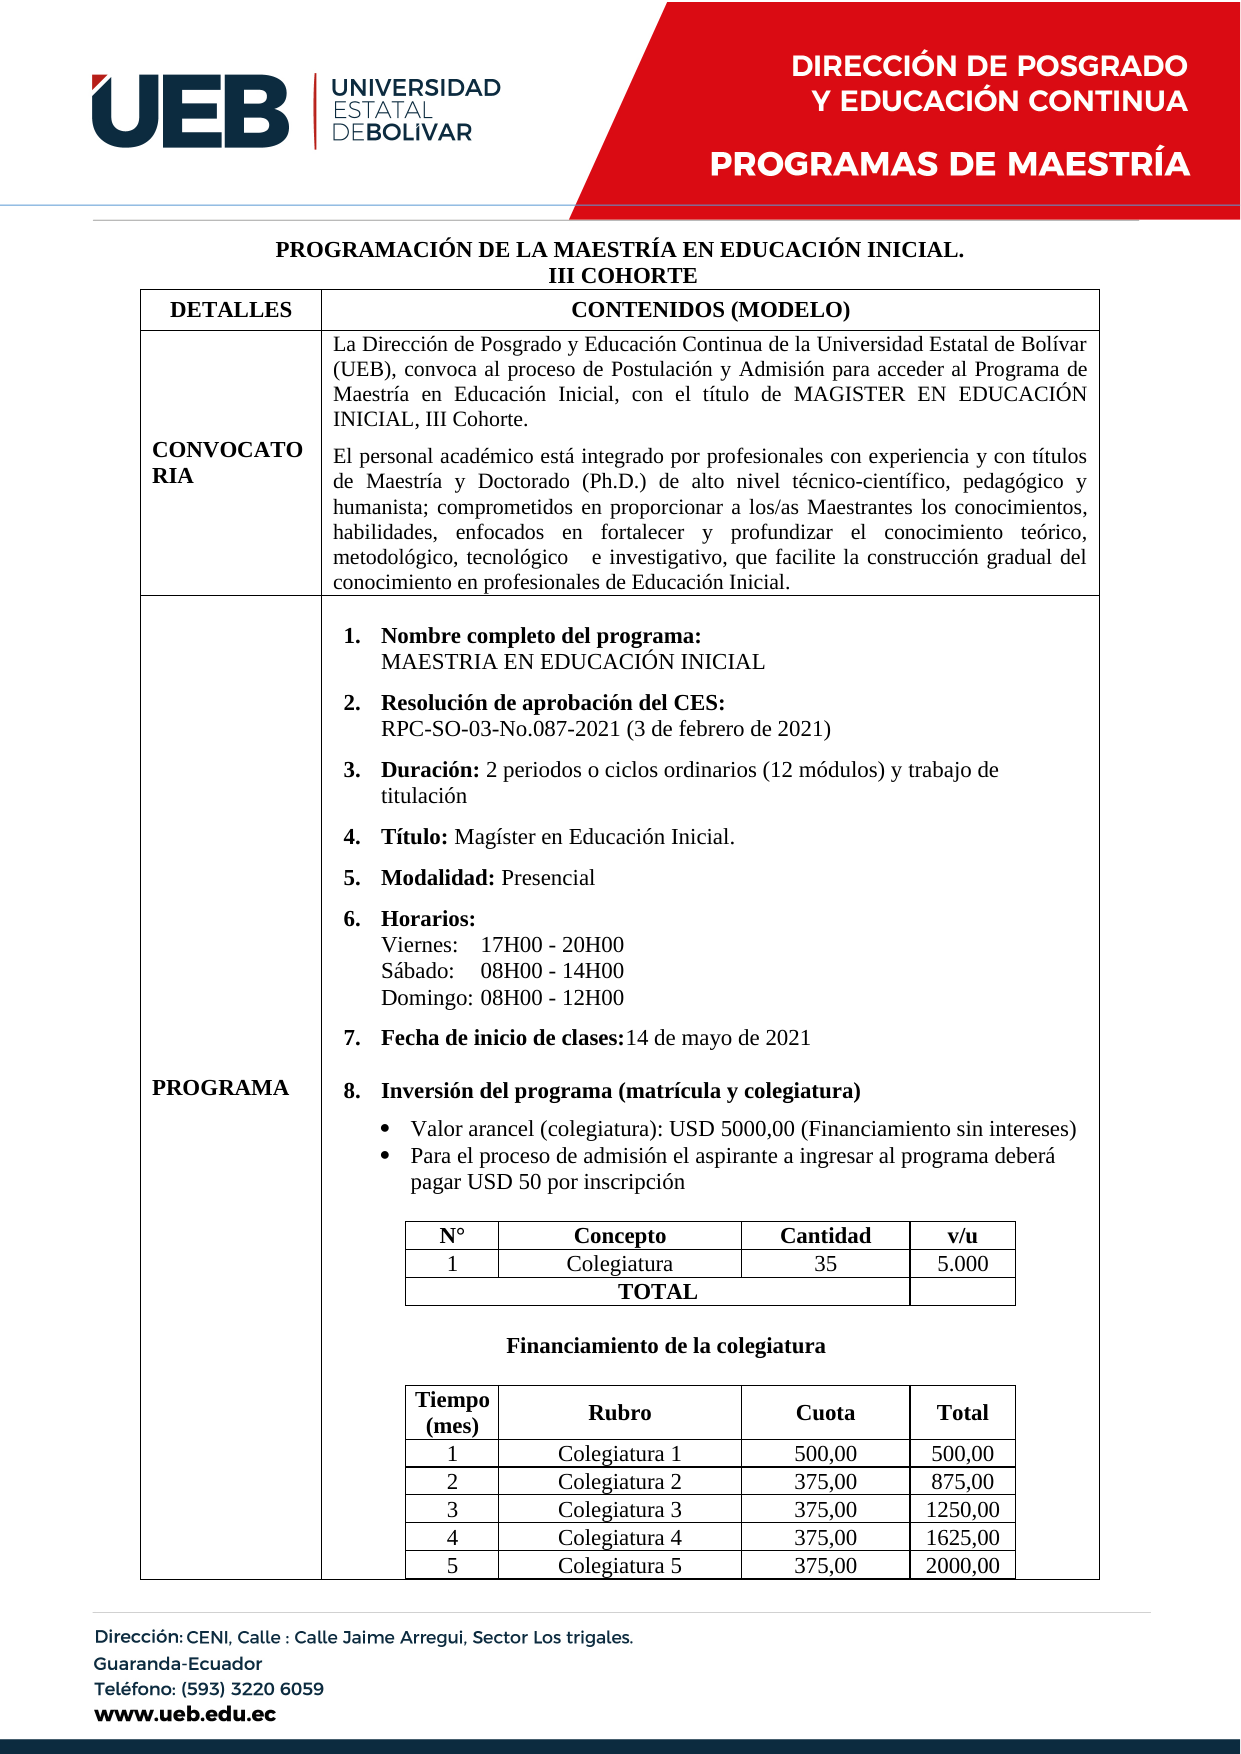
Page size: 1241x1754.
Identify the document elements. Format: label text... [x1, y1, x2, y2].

text PROGRAMACIÓN DE LA MAESTRÍA EN EDUCACIÓN INICIAL. [177, 236, 1063, 263]
picture [0, 206, 1241, 1754]
table_header DETALLES [141, 290, 321, 329]
text III COHORTE [177, 263, 1063, 289]
picture [0, 2, 1241, 204]
table_cell CONVOCATORIA [141, 331, 321, 594]
table_header CONTENIDOS (MODELO) [322, 290, 1099, 329]
table_cell La Dirección de Posgrado y Educación Continua de la Universidad Estatal de Bolívar (UEB), convoca al proceso de Postulación y Admisión para acceder al Programa de Maestría en Educación Inicial, con el título de MAGISTER EN EDUCACIÓN INICIAL, III Cohorte. El personal académico está integrado por profesionales con experiencia y con títulos de Maestría y Doctorado (Ph.D.) de alto nivel técnico-científico, pedagógico y humanista; comprometidos en proporcionar a los/as Maestrantes los conocimientos, habilidades, enfocados en fortalecer y profundizar el conocimiento teórico, metodológico, tecnológico e investigativo, que facilite la construcción gradual del conocimiento en profesionales de Educación Inicial. [322, 331, 1099, 594]
table_cell PROGRAMA [141, 596, 321, 1579]
